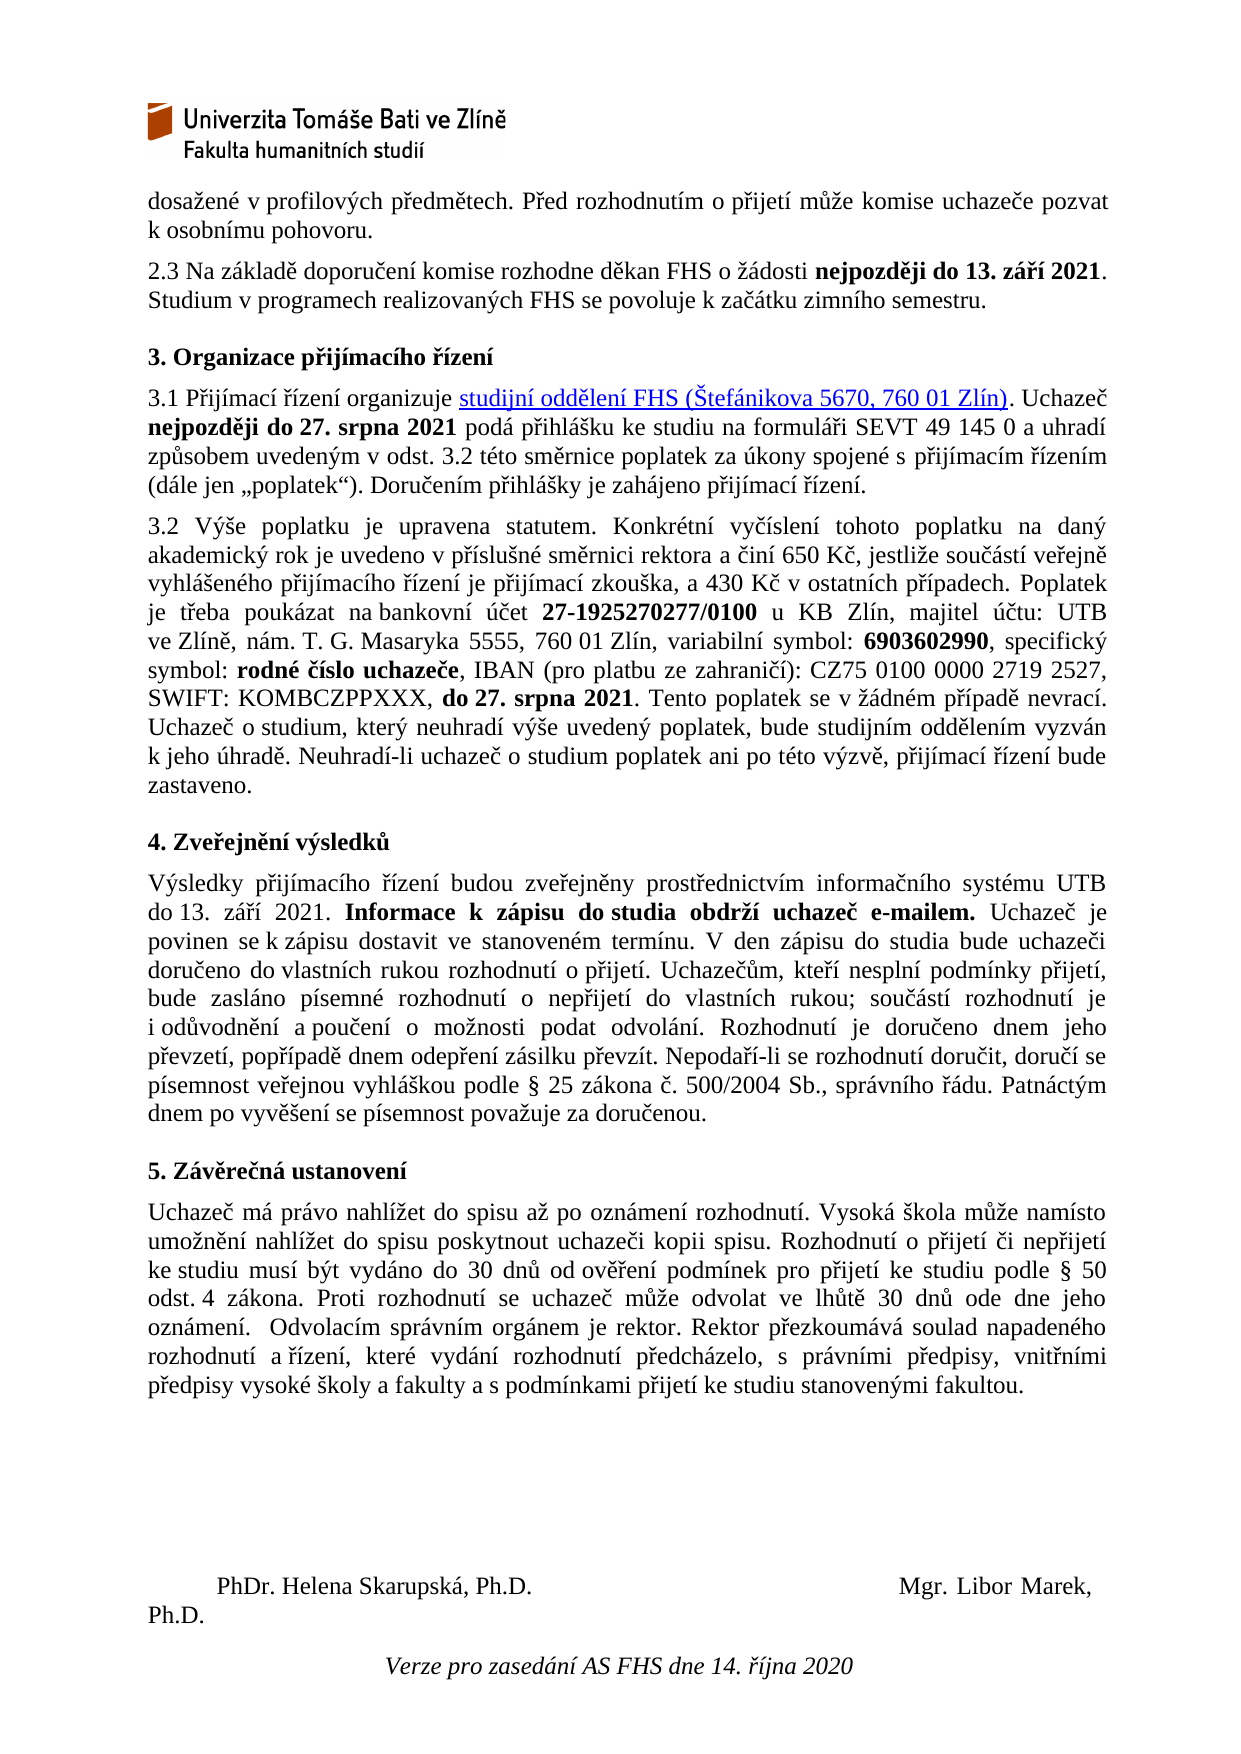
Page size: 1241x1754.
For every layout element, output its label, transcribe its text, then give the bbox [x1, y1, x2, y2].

text 4. Zveřejnění výsledků [148, 827, 1107, 856]
text 3.1 Přijímací řízení organizuje studijní oddělení FHS (Štefánikova 5670, 760 01 Zlín). Uchazeč nejpozději do 27. srpna 2021 podá přihlášku ke studiu na formuláři SEVT 49 145 0 a uhradí způsobem uvedeným v odst. 3.2 této směrnice poplatek za úkony spojené s přijímacím řízením (dále jen „poplatek“). Doručením přihlášky je zahájeno přijímací řízení. [148, 383, 1107, 498]
text PhDr. Helena Skarupská, Ph.D. Mgr. Libor Marek, Ph.D. [148, 1571, 1092, 1628]
text 5. Závěrečná ustanovení [148, 1156, 1107, 1185]
text 3.2 Výše poplatku je upravena statutem. Konkrétní vyčíslení tohoto poplatku na daný akademický rok je uvedeno v příslušné směrnici rektora a činí 650 Kč, jestliže součástí veřejně vyhlášeného přijímacího řízení je přijímací zkouška, a 430 Kč v ostatních případech. Poplatek je třeba poukázat na bankovní účet 27-1925270277/0100 u KB Zlín, majitel účtu: UTB ve Zlíně, nám. T. G. Masaryka 5555, 760 01 Zlín, variabilní symbol: 6903602990, specifický symbol: rodné číslo uchazeče, IBAN (pro platbu ze zahraničí): CZ75 0100 0000 2719 2527, SWIFT: KOMBCZPPXXX, do 27. srpna 2021. Tento poplatek se v žádném případě nevrací. Uchazeč o studium, který neuhradí výše uvedený poplatek, bude studijním oddělením vyzván k jeho úhradě. Neuhradí-li uchazeč o studium poplatek ani po této výzvě, přijímací řízení bude zastaveno. [148, 511, 1107, 798]
text Výsledky přijímacího řízení budou zveřejněny prostřednictvím informačního systému UTB do 13. září 2021. Informace k zápisu do studia obdrží uchazeč e-mailem. Uchazeč je povinen se k zápisu dostavit ve stanoveném termínu. V den zápisu do studia bude uchazeči doručeno do vlastních rukou rozhodnutí o přijetí. Uchazečům, kteří nesplní podmínky přijetí, bude zasláno písemné rozhodnutí o nepřijetí do vlastních rukou; součástí rozhodnutí je i odůvodnění a poučení o možnosti podat odvolání. Rozhodnutí je doručeno dnem jeho převzetí, popřípadě dnem odepření zásilku převzít. Nepodaří-li se rozhodnutí doručit, doručí se písemnost veřejnou vyhláškou podle § 25 zákona č. 500/2004 Sb., správního řádu. Patnáctým dnem po vyvěšení se písemnost považuje za doručenou. [148, 868, 1107, 1127]
picture [147, 102, 506, 158]
text 2.3 Na základě doporučení komise rozhodne děkan FHS o žádosti nejpozději do 13. září 2021. Studium v programech realizovaných FHS se povoluje k začátku zimního semestru. [148, 256, 1107, 313]
text Uchazeč má právo nahlížet do spisu až po oznámení rozhodnutí. Vysoká škola může namísto umožnění nahlížet do spisu poskytnout uchazeči kopii spisu. Rozhodnutí o přijetí či nepřijetí ke studiu musí být vydáno do 30 dnů od ověření podmínek pro přijetí ke studiu podle § 50 odst. 4 zákona. Proti rozhodnutí se uchazeč může odvolat ve lhůtě 30 dnů ode dne jeho oznámení. Odvolacím správním orgánem je rektor. Rektor přezkoumává soulad napadeného rozhodnutí a řízení, které vydání rozhodnutí předcházelo, s právními předpisy, vnitřními předpisy vysoké školy a fakulty a s podmínkami přijetí ke studiu stanovenými fakultou. [148, 1197, 1107, 1398]
text 3. Organizace přijímacího řízení [148, 342, 1107, 371]
